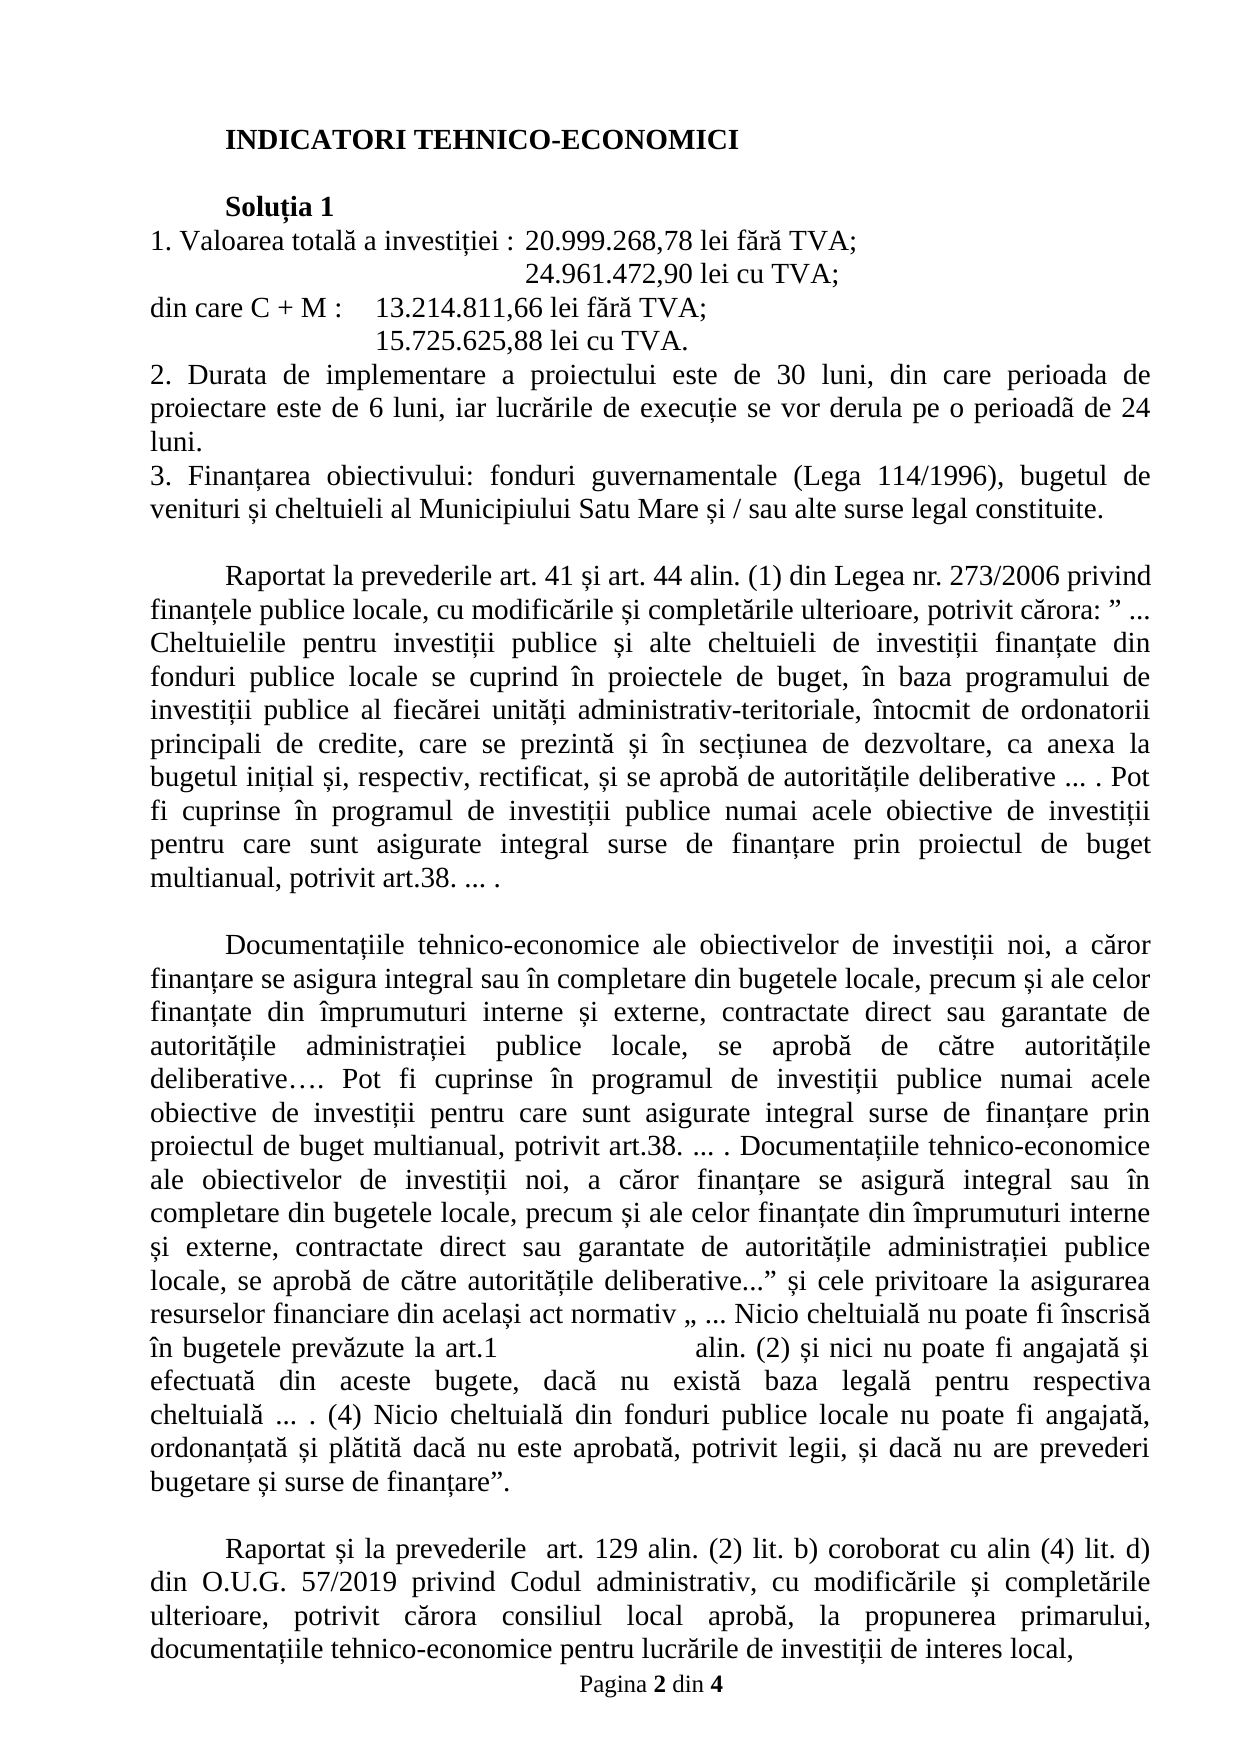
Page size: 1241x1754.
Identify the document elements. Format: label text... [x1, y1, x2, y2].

text 3. Finanțarea obiectivului: fonduri guvernamentale (Lega 114/1996), bugetul de venituri și cheltuieli al Municipiului Satu Mare și / sau alte surse legal constituite. [150, 458, 1152, 525]
text 1. Valoarea totală a investiției : 20.999.268,78 lei fără TVA; [150, 223, 1152, 256]
text Documentațiile tehnico-economice ale obiectivelor de investiții noi, a căror finanțare se asigura integral sau în completare din bugetele locale, precum și ale celor finanțate din împrumuturi interne și externe, contractate direct sau garantate de autoritățile administrației publice locale, se aprobă de către autoritățile deliberative…. Pot fi cuprinse în programul de investiții publice numai acele obiective de investiții pentru care sunt asigurate integral surse de finanțare prin proiectul de buget multianual, potrivit art.38. ... . Documentațiile tehnico-economice ale obiectivelor de investiții noi, a căror finanțare se asigură integral sau în completare din bugetele locale, precum și ale celor finanțate din împrumuturi interne și externe, contractate direct sau garantate de autoritățile administrației publice locale, se aprobă de către autoritățile deliberative...” și cele privitoare la asigurarea resurselor financiare din același act normativ „ ... Nicio cheltuială nu poate fi înscrisă în bugetele prevăzute la art.1 alin. (2) și nici nu poate fi angajată și efectuată din aceste bugete, dacă nu există baza legală pentru respectiva cheltuială ... . (4) Nicio cheltuială din fonduri publice locale nu poate fi angajată, ordonanțată și plătită dacă nu este aprobată, potrivit legii, și dacă nu are prevederi bugetare și surse de finanțare”. [150, 927, 1152, 1497]
text 2. Durata de implementare a proiectului este de 30 luni, din care perioada de proiectare este de 6 luni, iar lucrările de execuție se vor derula pe o perioadã de 24 luni. [150, 357, 1152, 458]
text din care C + M : 13.214.811,66 lei fără TVA; [150, 290, 1152, 323]
text Raportat la prevederile art. 41 și art. 44 alin. (1) din Legea nr. 273/2006 privind finanțele publice locale, cu modificările și completările ulterioare, potrivit cărora: ” ... Cheltuielile pentru investiții publice și alte cheltuieli de investiții finanțate din fonduri publice locale se cuprind în proiectele de buget, în baza programului de investiții publice al fiecărei unități administrativ-teritoriale, întocmit de ordonatorii principali de credite, care se prezintă și în secțiunea de dezvoltare, ca anexa la bugetul inițial și, respectiv, rectificat, și se aprobă de autoritățile deliberative ... . Pot fi cuprinse în programul de investiții publice numai acele obiective de investiții pentru care sunt asigurate integral surse de finanțare prin proiectul de buget multianual, potrivit art.38. ... . [150, 558, 1152, 894]
text 24.961.472,90 lei cu TVA; [525, 256, 1152, 290]
text 15.725.625,88 lei cu TVA. [300, 323, 1152, 357]
text INDICATORI TEHNICO-ECONOMICI [150, 122, 1152, 156]
text Raportat și la prevederile art. 129 alin. (2) lit. b) coroborat cu alin (4) lit. d) din O.U.G. 57/2019 privind Codul administrativ, cu modificările și completările ulterioare, potrivit cărora consiliul local aprobă, la propunerea primarului, documentațiile tehnico-economice pentru lucrările de investiții de interes local, [150, 1531, 1152, 1665]
text Soluția 1 [150, 189, 1152, 223]
